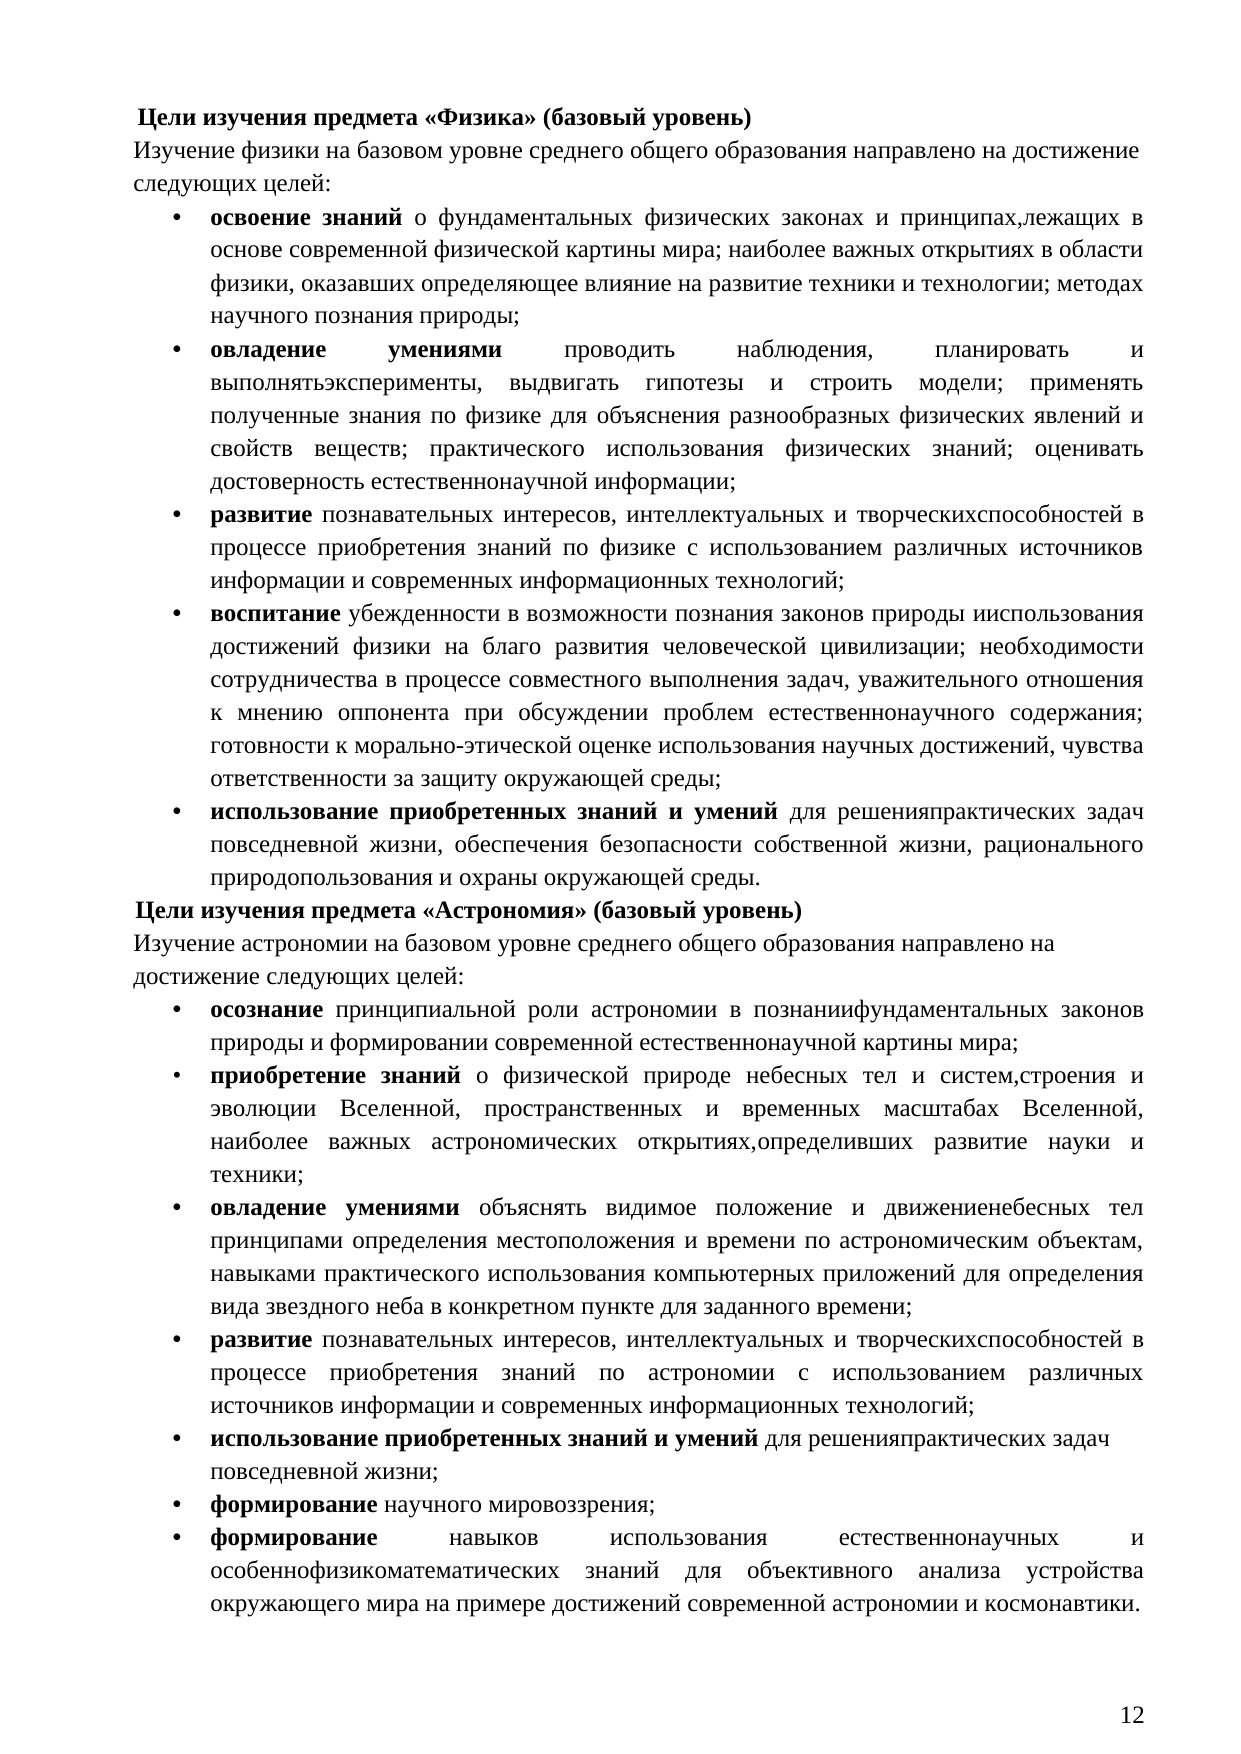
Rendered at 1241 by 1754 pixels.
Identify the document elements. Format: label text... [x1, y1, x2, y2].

list формирование научного мировоззрения; [172, 1489, 1144, 1518]
text Изучение астрономии на базовом уровне среднего общего образования направлено на достижение следующих целей: [133, 928, 1144, 990]
list освоение знаний о фундаментальных физических законах и принципах,лежащих в основе современной физической картины мира; наиболее важных открытиях в области физики, оказавших определяющее влияние на развитие техники и технологии; методах научного познания природы; [172, 202, 1144, 329]
list развитие познавательных интересов, интеллектуальных и творческихспособностей в процессе приобретения знаний по физике с использованием различных источников информации и современных информационных технологий; [172, 499, 1144, 593]
list использование приобретенных знаний и умений для решенияпрактических задач повседневной жизни; [172, 1423, 1144, 1485]
list воспитание убежденности в возможности познания законов природы ииспользования достижений физики на благо развития человеческой цивилизации; необходимости сотрудничества в процессе совместного выполнения задач, уважительного отношения к мнению оппонента при обсуждении проблем естественнонаучного содержания; готовности к морально-этической оценке использования научных достижений, чувства ответственности за защиту окружающей среды; [172, 598, 1144, 792]
list приобретение знаний о физической природе небесных тел и систем,строения и эволюции Вселенной, пространственных и временных масштабах Вселенной, наиболее важных астрономических открытиях,определивших развитие науки и техники; [172, 1060, 1144, 1188]
text Изучение физики на базовом уровне среднего общего образования направлено на достижение следующих целей: [133, 136, 1144, 197]
text Цели изучения предмета «Астрономия» (базовый уровень) [135, 895, 1144, 924]
list овладение умениями объяснять видимое положение и движениенебесных тел принципами определения местоположения и времени по астрономическим объектам, навыками практического использования компьютерных приложений для определения вида звездного неба в конкретном пункте для заданного времени; [172, 1192, 1144, 1320]
list развитие познавательных интересов, интеллектуальных и творческихспособностей в процессе приобретения знаний по астрономии с использованием различных источников информации и современных информационных технологий; [172, 1324, 1144, 1419]
list использование приобретенных знаний и умений для решенияпрактических задач повседневной жизни, обеспечения безопасности собственной жизни, рационального природопользования и охраны окружающей среды. [172, 796, 1144, 891]
text Цели изучения предмета «Физика» (базовый уровень) [137, 102, 1144, 131]
list осознание принципиальной роли астрономии в познаниифундаментальных законов природы и формировании современной естественнонаучной картины мира; [172, 994, 1144, 1056]
list формирование навыков использования естественнонаучных и особеннофизикоматематических знаний для объективного анализа устройства окружающего мира на примере достижений современной астрономии и космонавтики. [172, 1522, 1144, 1617]
list овладение умениями проводить наблюдения, планировать и выполнятьэксперименты, выдвигать гипотезы и строить модели; применять полученные знания по физике для объяснения разнообразных физических явлений и свойств веществ; практического использования физических знаний; оценивать достоверность естественнонаучной информации; [172, 334, 1144, 494]
